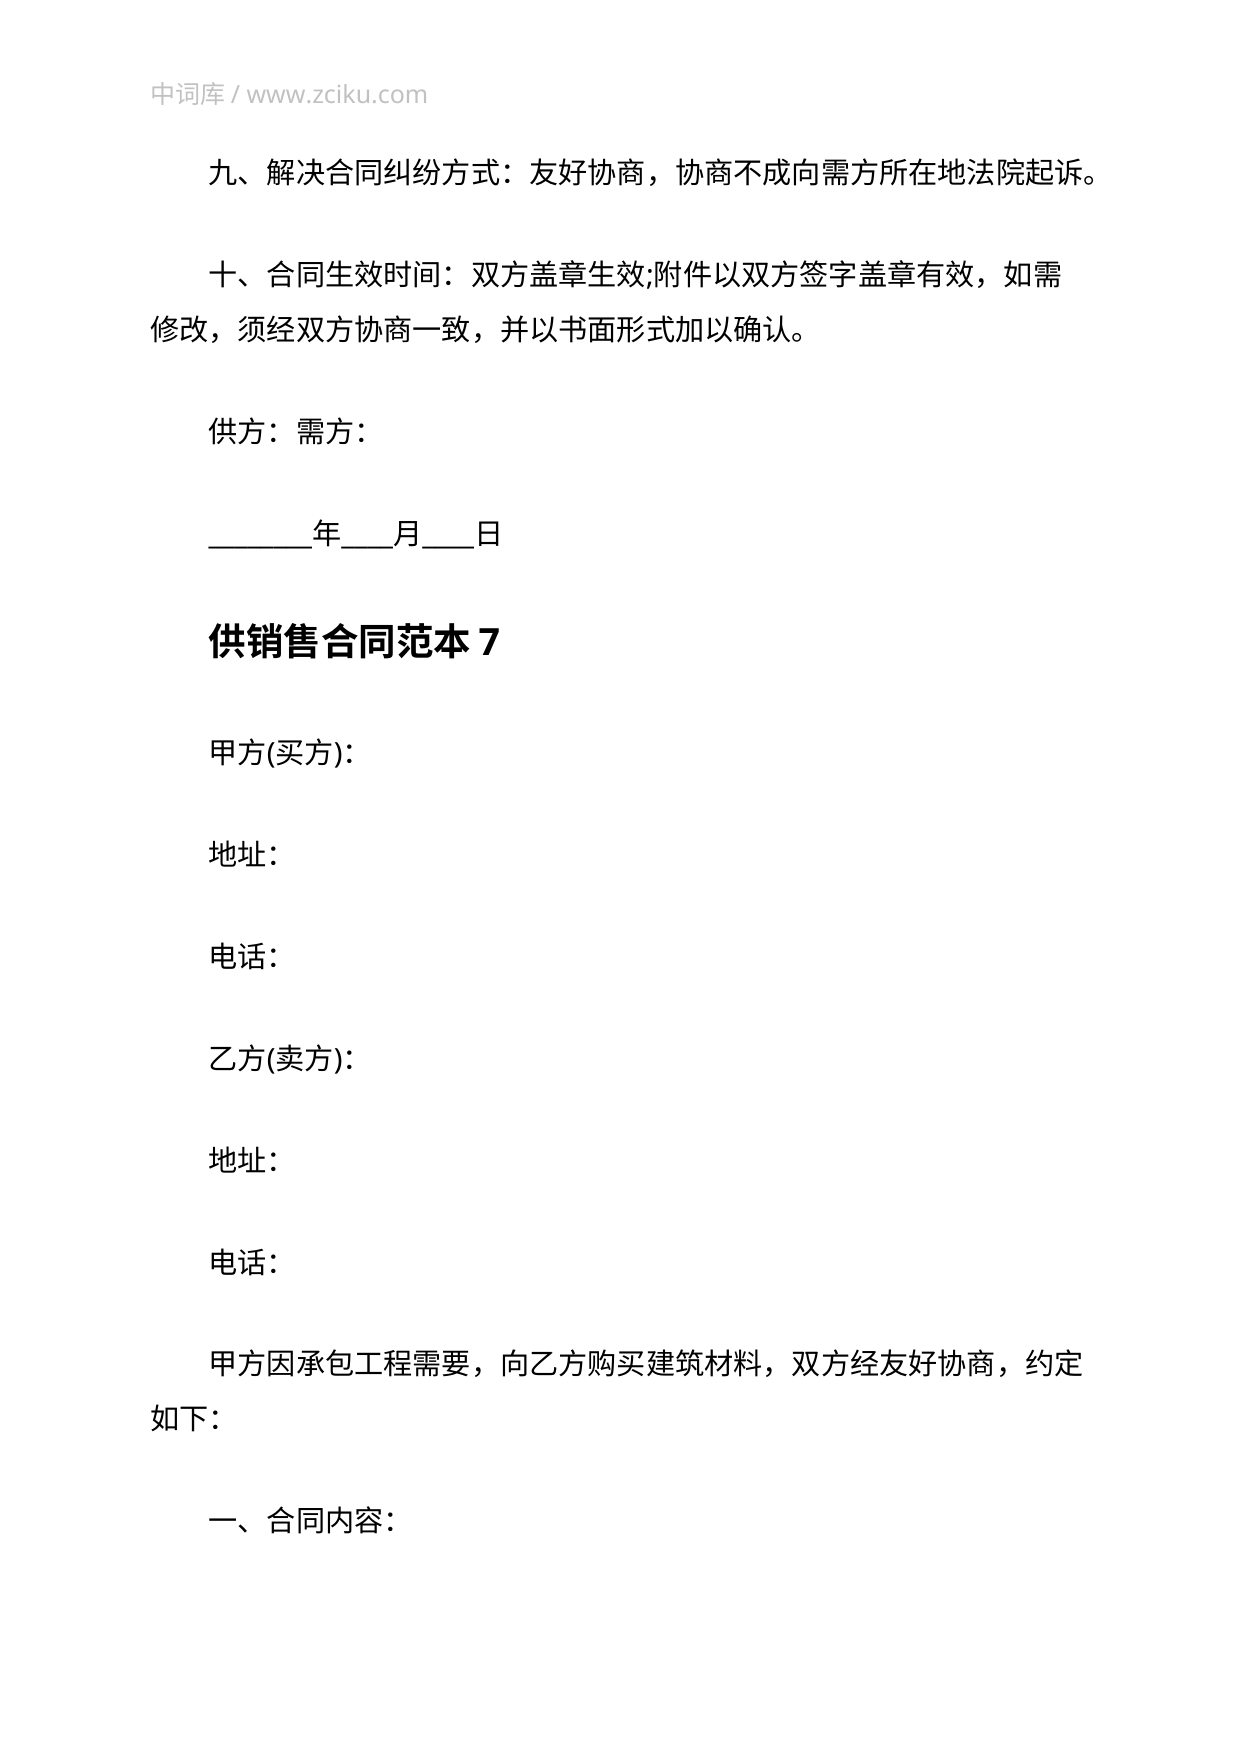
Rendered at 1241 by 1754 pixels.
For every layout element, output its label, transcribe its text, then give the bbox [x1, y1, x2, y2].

text 甲方因承包工程需要，向乙方购买建筑材料，双方经友好协商，约定如下： [150, 1341, 1090, 1438]
text 甲方(买方)： [150, 730, 1090, 772]
text 十、合同生效时间：双方盖章生效;附件以双方签字盖章有效，如需修改，须经双方协商一致，并以书面形式加以确认。 [150, 252, 1090, 349]
text 地址： [150, 1137, 1090, 1180]
text 一、合同内容： [150, 1498, 1090, 1540]
text 供方：需方： [150, 408, 1090, 451]
text 乙方(卖方)： [150, 1035, 1090, 1078]
text 电话： [150, 1239, 1090, 1281]
text ________年____月____日 [150, 510, 1090, 553]
text 电话： [150, 934, 1090, 976]
text 九、解决合同纠纷方式：友好协商，协商不成向需方所在地法院起诉。 [150, 150, 1090, 192]
text 地址： [150, 832, 1090, 874]
text 供销售合同范本7 [150, 612, 1090, 667]
